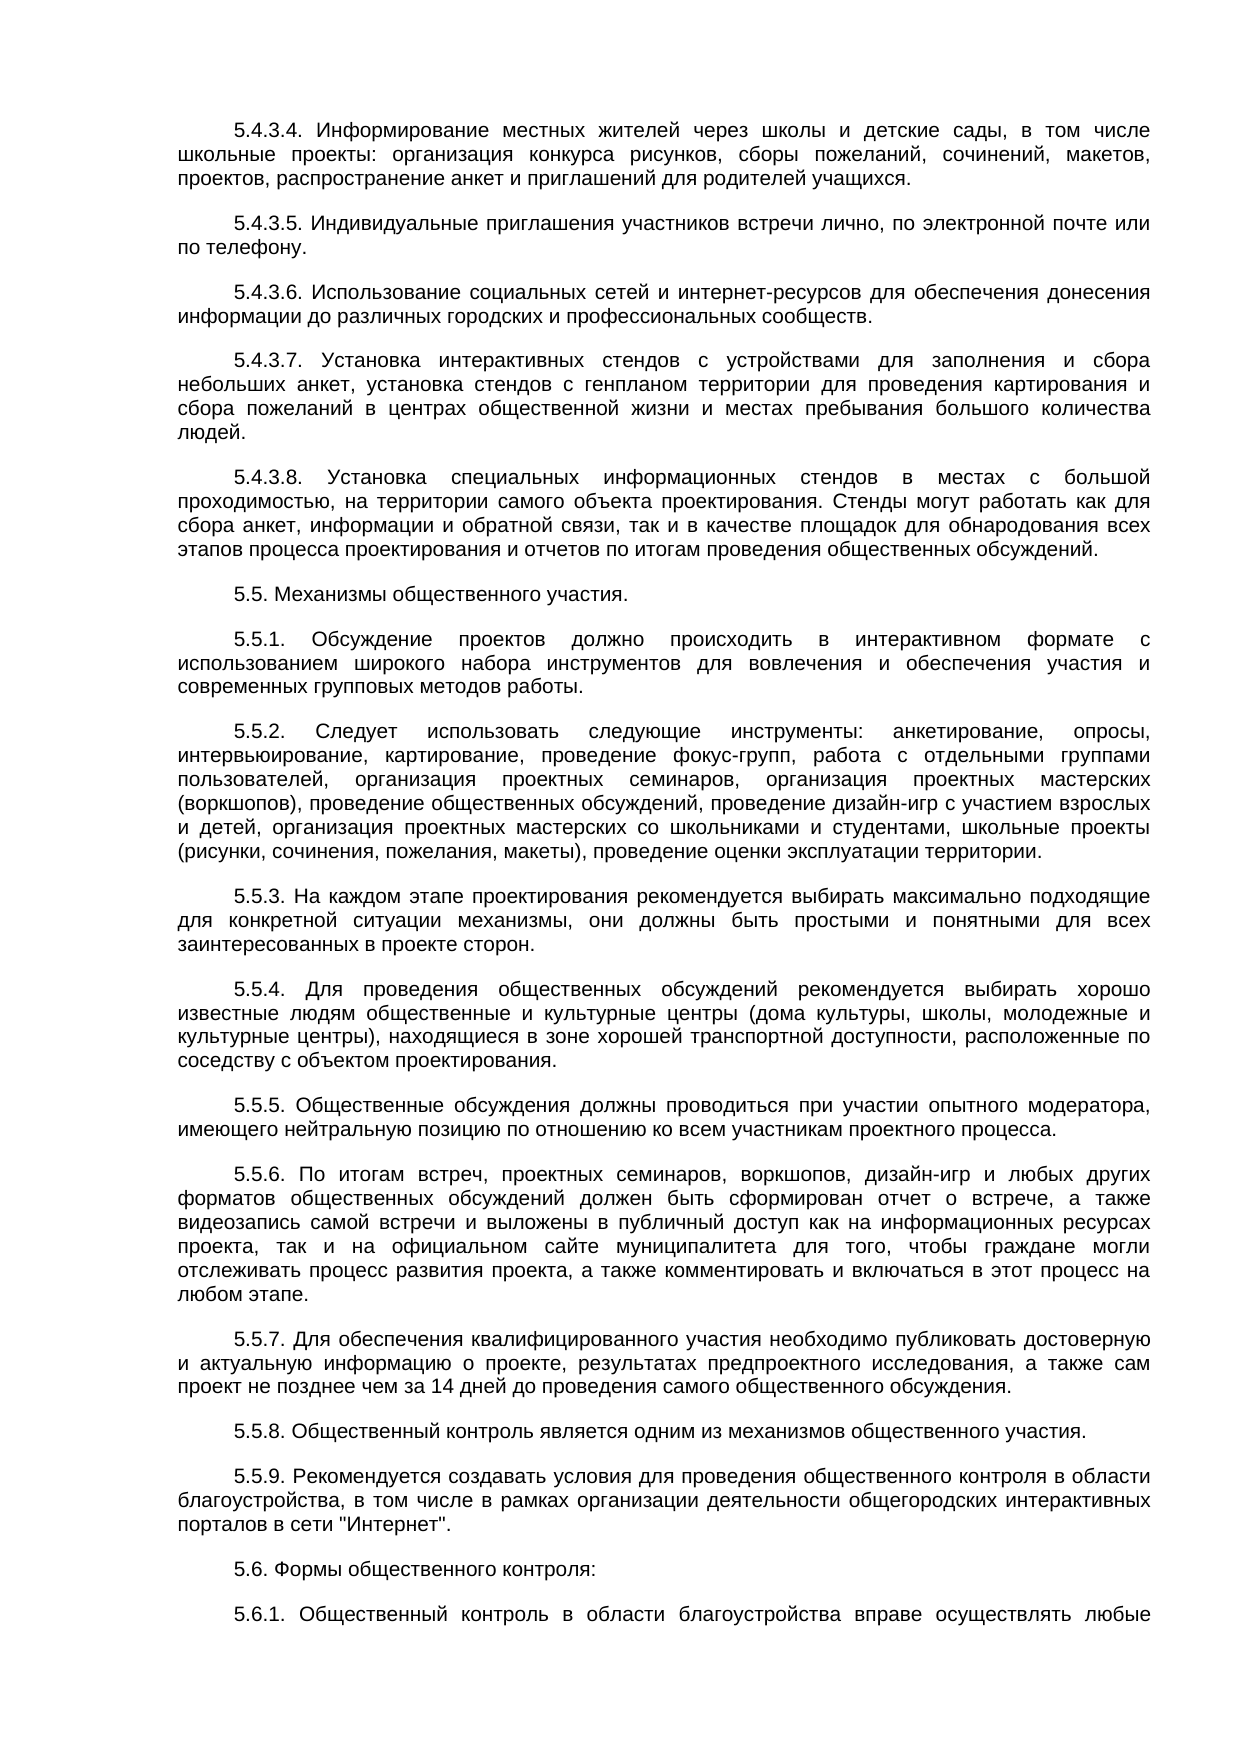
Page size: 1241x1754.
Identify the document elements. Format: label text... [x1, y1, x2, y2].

text 5.5.9. Рекомендуется создавать условия для проведения общественного контроля в области благоустройства, в том числе в рамках организации деятельности общегородских интерактивных порталов в сети "Интернет". [177, 1464, 1152, 1536]
text 5.5.5. Общественные обсуждения должны проводиться при участии опытного модератора, имеющего нейтральную позицию по отношению ко всем участникам проектного процесса. [177, 1093, 1152, 1141]
text 5.4.3.4. Информирование местных жителей через школы и детские сады, в том числе школьные проекты: организация конкурса рисунков, сборы пожеланий, сочинений, макетов, проектов, распространение анкет и приглашений для родителей учащихся. [177, 118, 1152, 190]
text 5.5.3. На каждом этапе проектирования рекомендуется выбирать максимально подходящие для конкретной ситуации механизмы, они должны быть простыми и понятными для всех заинтересованных в проекте сторон. [177, 884, 1152, 956]
text 5.4.3.6. Использование социальных сетей и интернет-ресурсов для обеспечения донесения информации до различных городских и профессиональных сообществ. [177, 279, 1152, 327]
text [177, 1601, 1152, 1625]
text 5.5.1. Обсуждение проектов должно происходить в интерактивном формате с использованием широкого набора инструментов для вовлечения и обеспечения участия и современных групповых методов работы. [177, 626, 1152, 698]
text 5.5.6. По итогам встреч, проектных семинаров, воркшопов, дизайн-игр и любых других форматов общественных обсуждений должен быть сформирован отчет о встрече, а также видеозапись самой встречи и выложены в публичный доступ как на информационных ресурсах проекта, так и на официальном сайте муниципалитета для того, чтобы граждане могли отслеживать процесс развития проекта, а также комментировать и включаться в этот процесс на любом этапе. [177, 1162, 1152, 1306]
text 5.4.3.5. Индивидуальные приглашения участников встречи лично, по электронной почте или по телефону. [177, 211, 1152, 259]
text 5.5.8. Общественный контроль является одним из механизмов общественного участия. [177, 1419, 1152, 1443]
text 5.4.3.7. Установка интерактивных стендов с устройствами для заполнения и сбора небольших анкет, установка стендов с генпланом территории для проведения картирования и сбора пожеланий в центрах общественной жизни и местах пребывания большого количества людей. [177, 348, 1152, 444]
text 5.5.2. Следует использовать следующие инструменты: анкетирование, опросы, интервьюирование, картирование, проведение фокус-групп, работа с отдельными группами пользователей, организация проектных семинаров, организация проектных мастерских (воркшопов), проведение общественных обсуждений, проведение дизайн-игр с участием взрослых и детей, организация проектных мастерских со школьниками и студентами, школьные проекты (рисунки, сочинения, пожелания, макеты), проведение оценки эксплуатации территории. [177, 719, 1152, 863]
text 5.5.4. Для проведения общественных обсуждений рекомендуется выбирать хорошо известные людям общественные и культурные центры (дома культуры, школы, молодежные и культурные центры), находящиеся в зоне хорошей транспортной доступности, расположенные по соседству с объектом проектирования. [177, 976, 1152, 1072]
text 5.5. Механизмы общественного участия. [177, 582, 1152, 606]
text 5.5.7. Для обеспечения квалифицированного участия необходимо публиковать достоверную и актуальную информацию о проекте, результатах предпроектного исследования, а также сам проект не позднее чем за 14 дней до проведения самого общественного обсуждения. [177, 1326, 1152, 1398]
text 5.4.3.8. Установка специальных информационных стендов в местах с большой проходимостью, на территории самого объекта проектирования. Стенды могут работать как для сбора анкет, информации и обратной связи, так и в качестве площадок для обнародования всех этапов процесса проектирования и отчетов по итогам проведения общественных обсуждений. [177, 465, 1152, 561]
text 5.6. Формы общественного контроля: [177, 1557, 1152, 1581]
